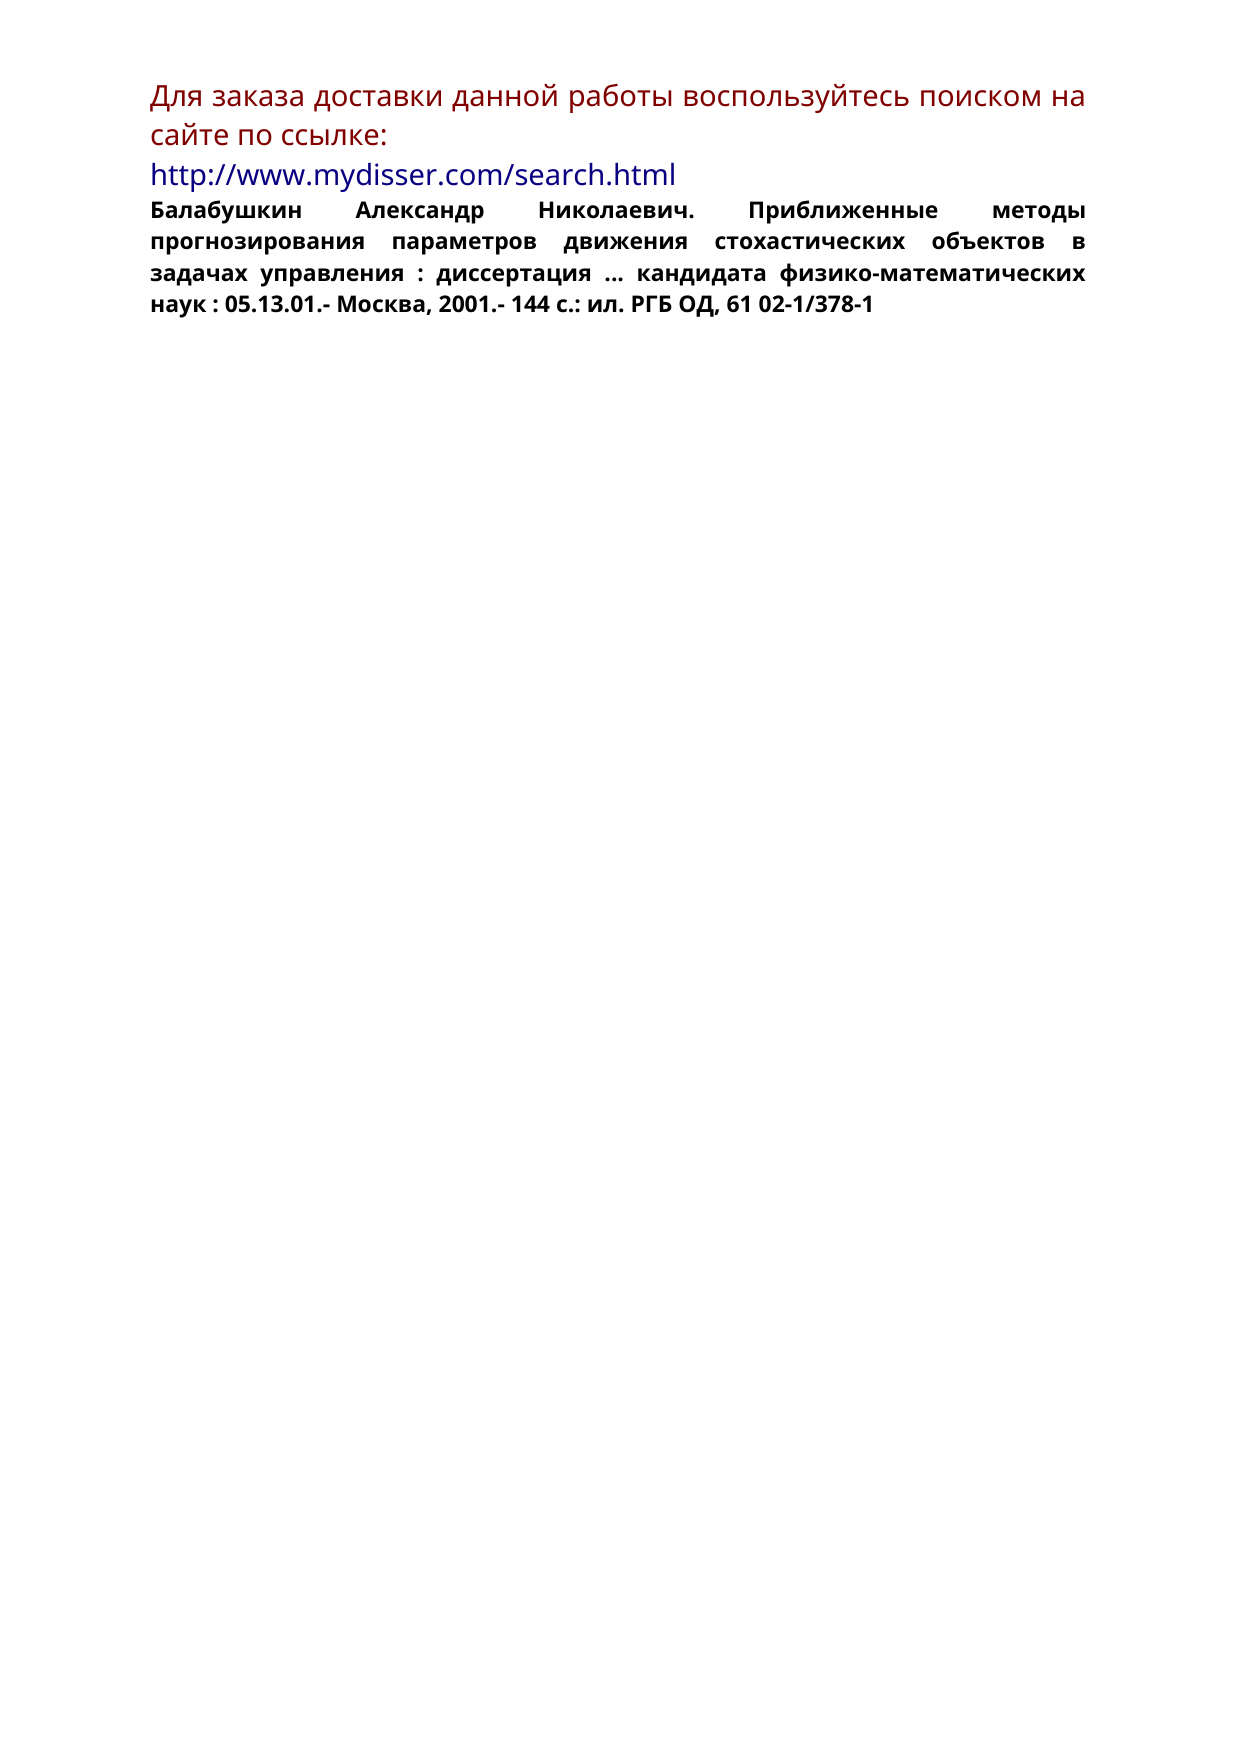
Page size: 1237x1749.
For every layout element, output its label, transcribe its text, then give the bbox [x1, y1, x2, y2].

text Балабушкин Александр Николаевич. Приближенные методы прогнозирования параметров движения стохастических объектов в задачах управления : диссертация ... кандидата физико-математических наук : 05.13.01.- Москва, 2001.- 144 с.: ил. РГБ ОД, 61 02-1/378-1 [150, 194, 1086, 319]
